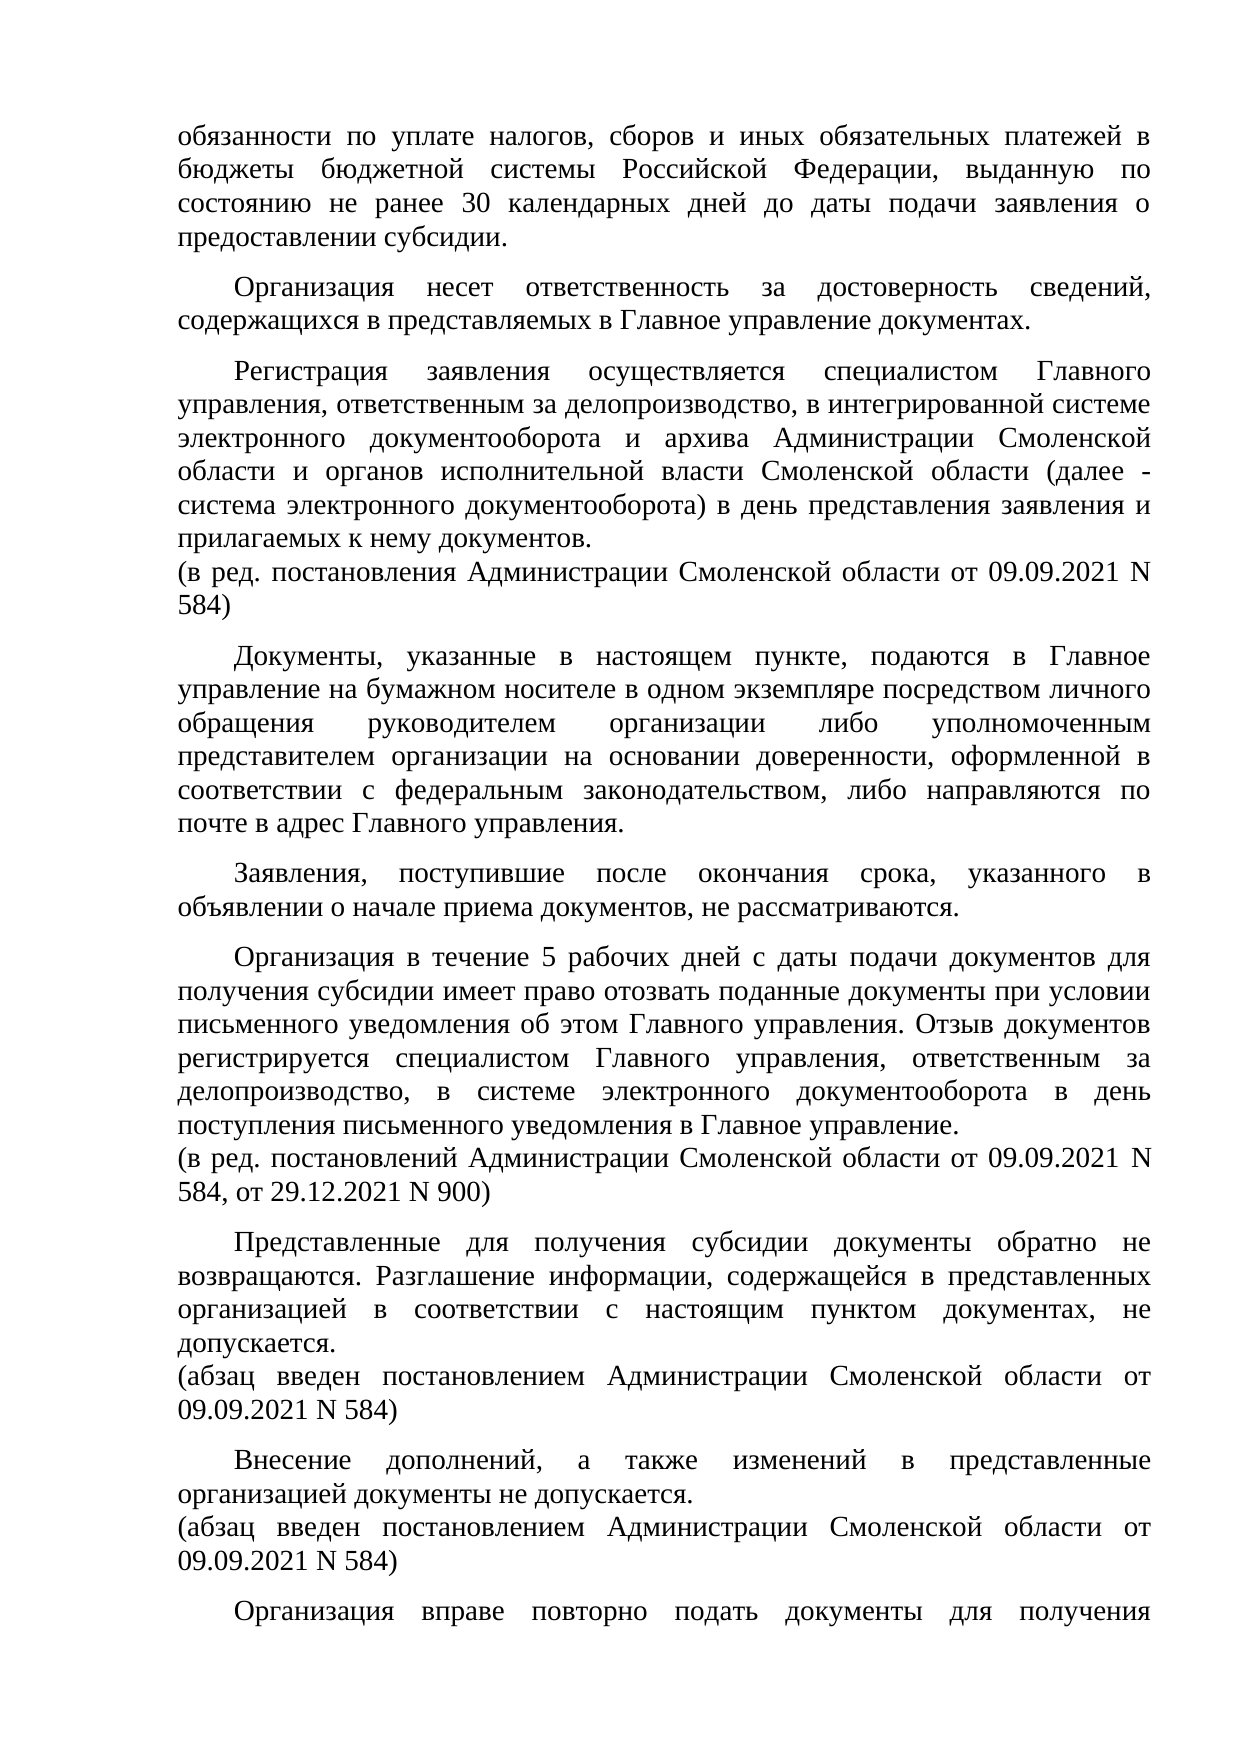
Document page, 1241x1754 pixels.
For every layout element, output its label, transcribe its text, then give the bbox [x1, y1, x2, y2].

text Организация в течение 5 рабочих дней с даты подачи документов для получения субсидии имеет право отозвать поданные документы при условии письменного уведомления об этом Главного управления. Отзыв документов регистрируется специалистом Главного управления, ответственным за делопроизводство, в системе электронного документооборота в день поступления письменного уведомления в Главное управление. [177, 939, 1152, 1141]
text Регистрация заявления осуществляется специалистом Главного управления, ответственным за делопроизводство, в интегрированной системе электронного документооборота и архива Администрации Смоленской области и органов исполнительной власти Смоленской области (далее - система электронного документооборота) в день представления заявления и прилагаемых к нему документов. [177, 353, 1152, 554]
text Организация несет ответственность за достоверность сведений, содержащихся в представляемых в Главное управление документах. [177, 269, 1152, 336]
text Внесение дополнений, а также изменений в представленные организацией документы не допускается. [177, 1442, 1152, 1509]
text Представленные для получения субсидии документы обратно не возвращаются. Разглашение информации, содержащейся в представленных организацией в соответствии с настоящим пунктом документах, не допускается. [177, 1224, 1152, 1358]
text (в ред. постановления Администрации Смоленской области от 09.09.2021 N 584) [177, 554, 1152, 621]
text (абзац введен постановлением Администрации Смоленской области от 09.09.2021 N 584) [177, 1509, 1152, 1576]
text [177, 1593, 1152, 1627]
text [177, 118, 1152, 252]
text (абзац введен постановлением Администрации Смоленской области от 09.09.2021 N 584) [177, 1358, 1152, 1426]
text Заявления, поступившие после окончания срока, указанного в объявлении о начале приема документов, не рассматриваются. [177, 856, 1152, 923]
text Документы, указанные в настоящем пункте, подаются в Главное управление на бумажном носителе в одном экземпляре посредством личного обращения руководителем организации либо уполномоченным представителем организации на основании доверенности, оформленной в соответствии с федеральным законодательством, либо направляются по почте в адрес Главного управления. [177, 638, 1152, 839]
text (в ред. постановлений Администрации Смоленской области от 09.09.2021 N 584, от 29.12.2021 N 900) [177, 1141, 1152, 1208]
